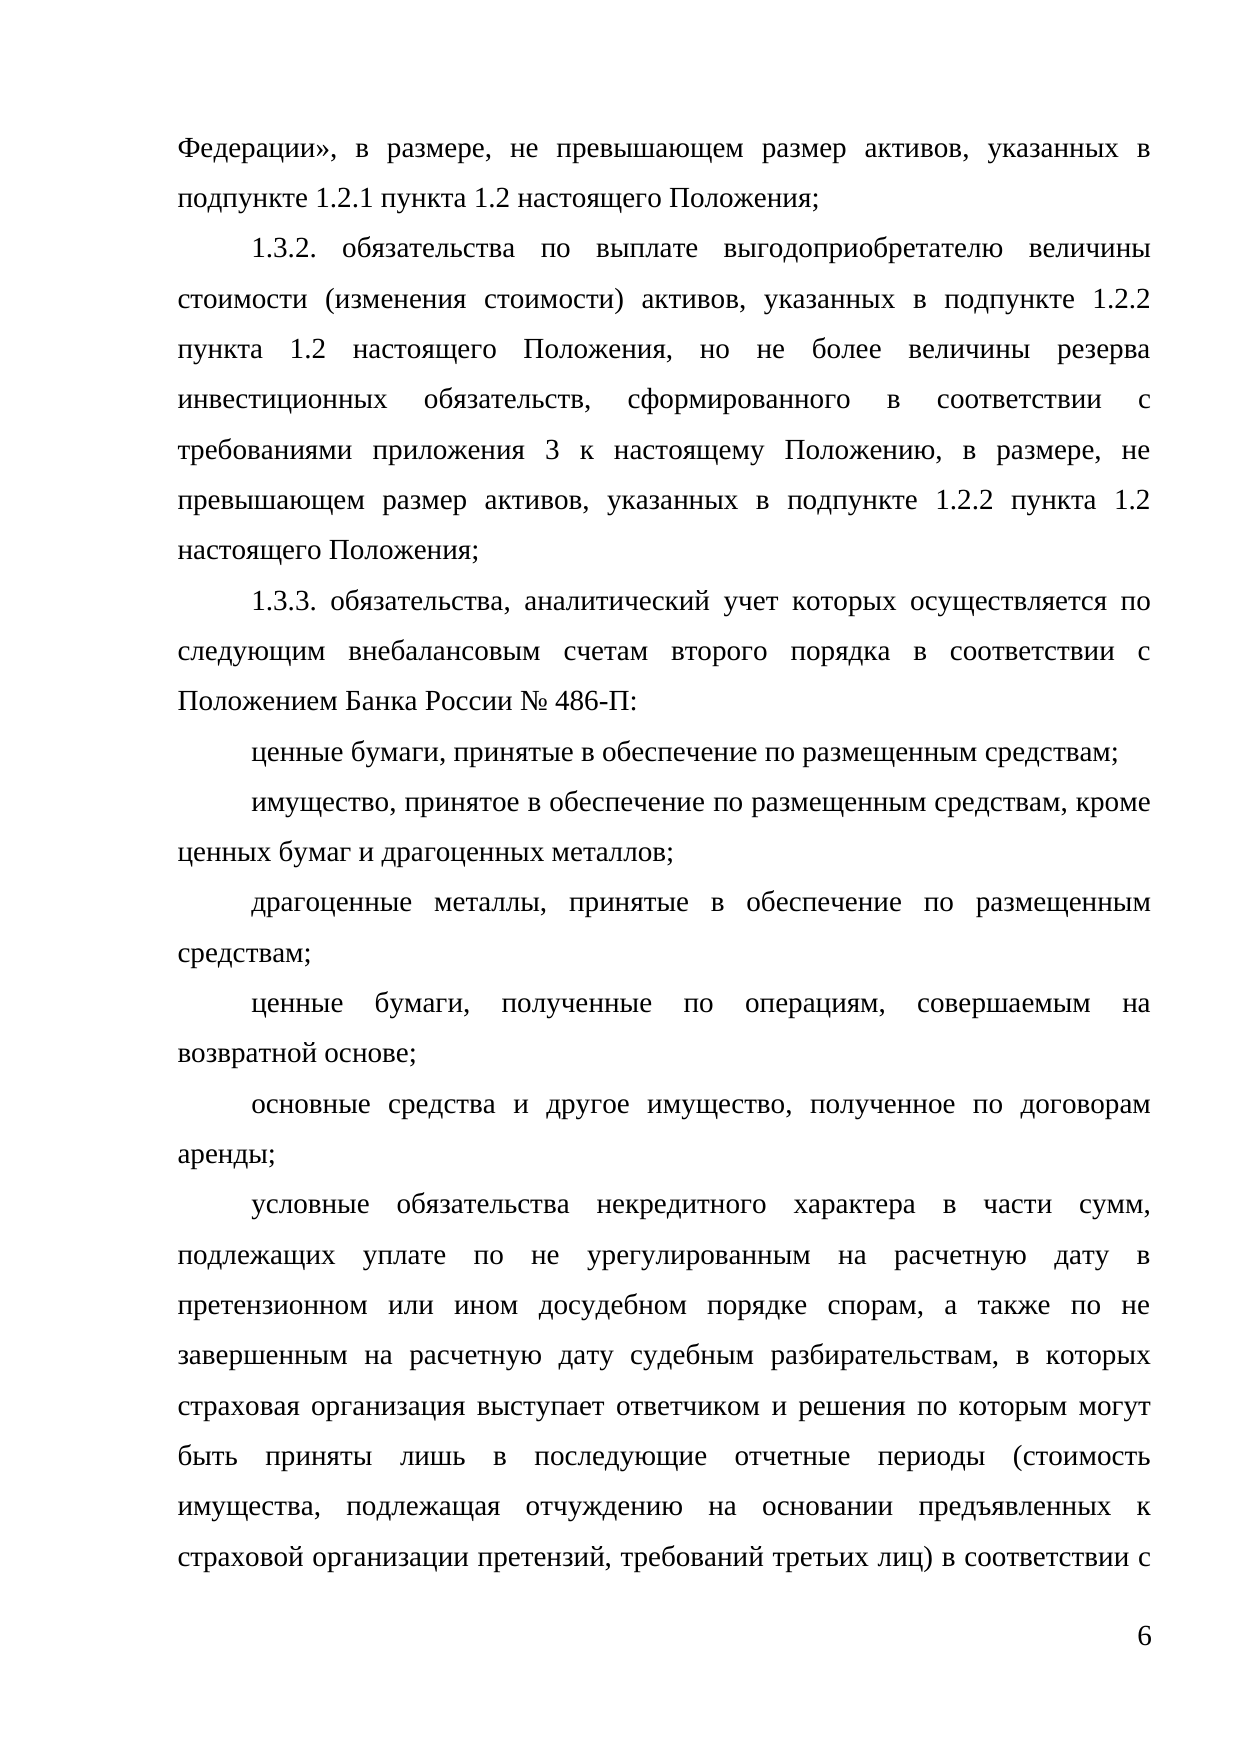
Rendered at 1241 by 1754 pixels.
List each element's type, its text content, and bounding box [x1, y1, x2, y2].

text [177, 130, 1152, 214]
text ценные бумаги, полученные по операциям, совершаемым на возвратной основе; [177, 985, 1152, 1069]
text 1.3.2. обязательства по выплате выгодоприобретателю величины стоимости (изменения стоимости) активов, указанных в подпункте 1.2.2 пункта 1.2 настоящего Положения, но не более величины резерва инвестиционных обязательств, сформированного в соответствии с требованиями приложения 3 к настоящему Положению, в размере, не превышающем размер активов, указанных в подпункте 1.2.2 пункта 1.2 настоящего Положения; [177, 231, 1152, 566]
text ценные бумаги, принятые в обеспечение по размещенным средствам; [177, 734, 1152, 767]
text основные средства и другое имущество, полученное по договорам аренды; [177, 1086, 1152, 1170]
text 1.3.3. обязательства, аналитический учет которых осуществляется по следующим внебалансовым счетам второго порядка в соответствии с Положением Банка России № 486-П: [177, 583, 1152, 717]
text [177, 1186, 1152, 1572]
text драгоценные металлы, принятые в обеспечение по размещенным средствам; [177, 884, 1152, 968]
text имущество, принятое в обеспечение по размещенным средствам, кроме ценных бумаг и драгоценных металлов; [177, 784, 1152, 868]
